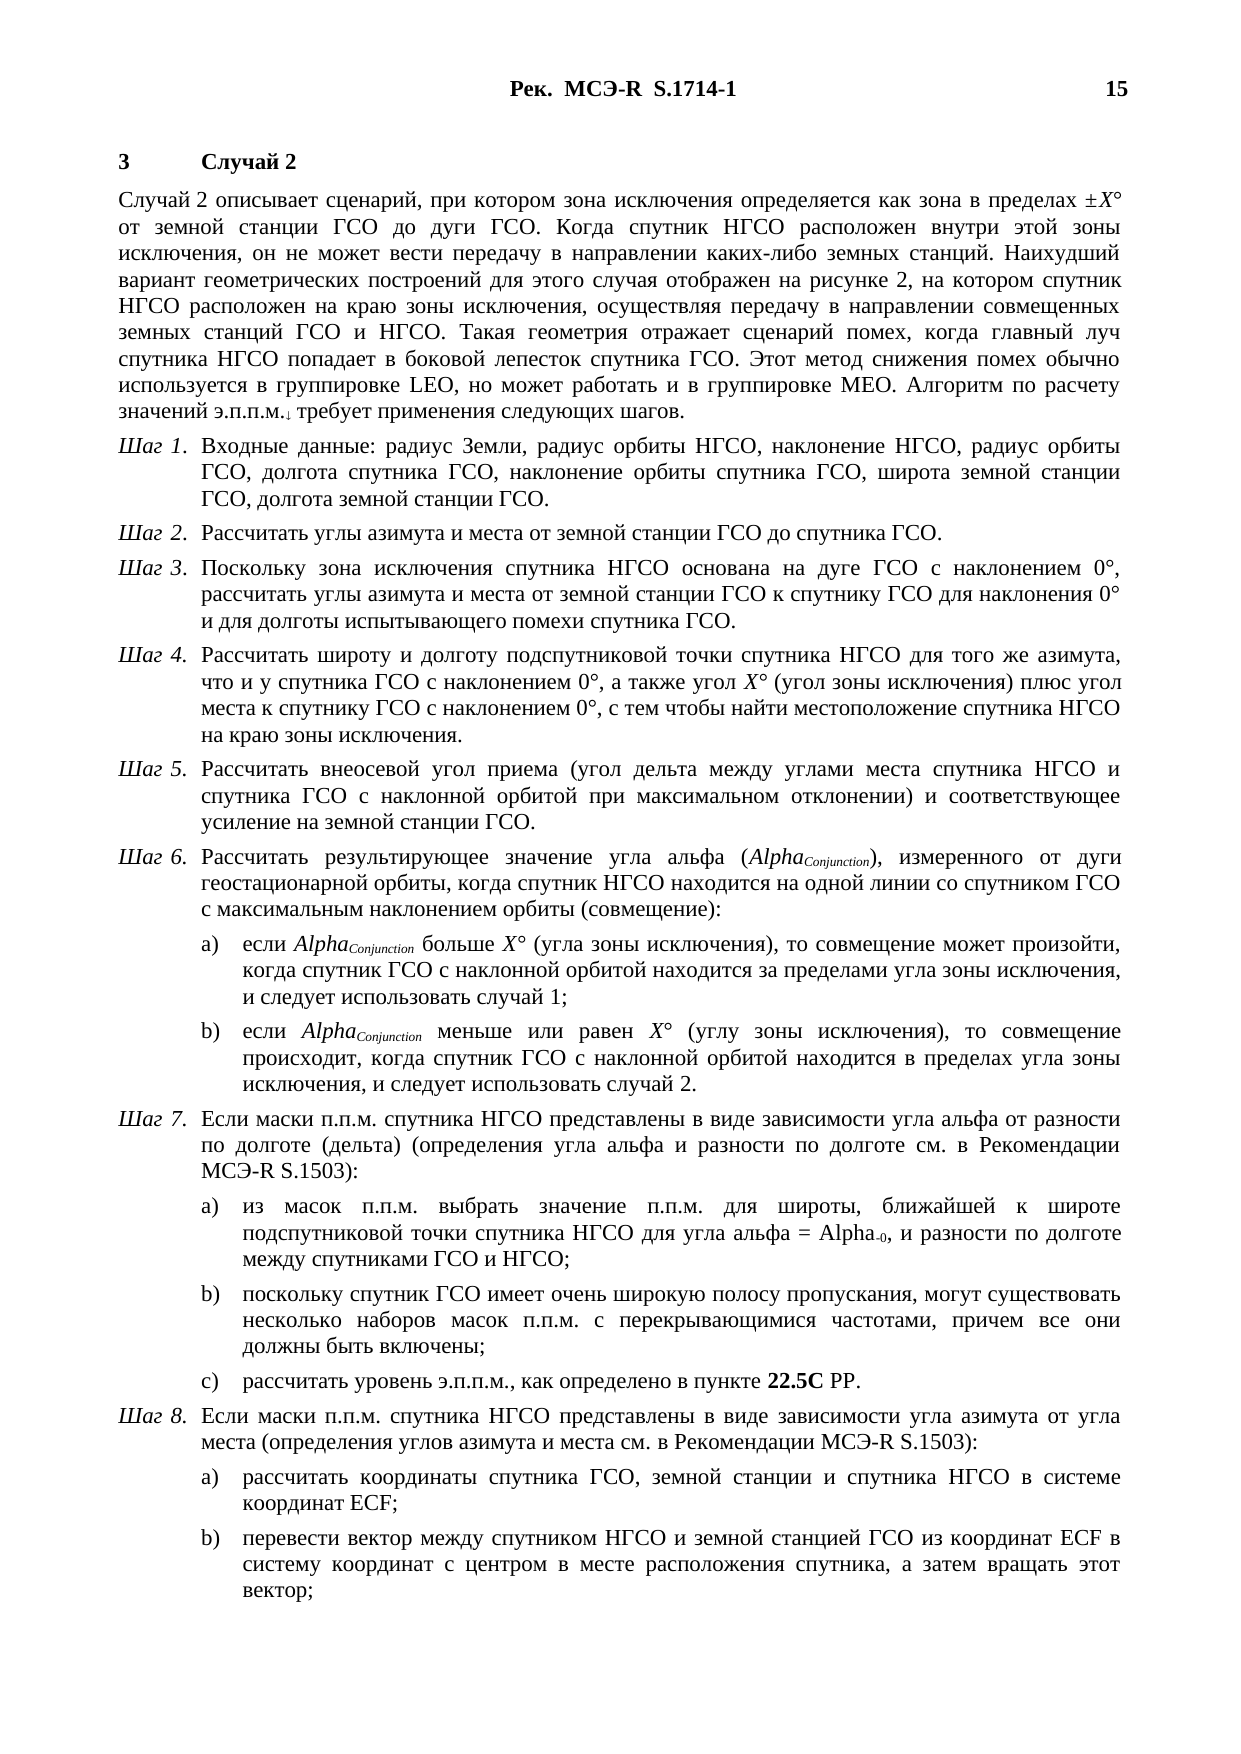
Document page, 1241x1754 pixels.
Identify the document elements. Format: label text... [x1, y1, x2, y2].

text a) рассчитать координаты спутника ГСО, земной станции и спутника НГСО в системе координат ECF; [201, 1463, 1122, 1516]
subtitle 3 Случай 2 [118, 148, 1122, 174]
text Шаг 1. Входные данные: радиус Земли, радиус орбиты НГСО, наклонение НГСО, радиус орбиты ГСО, долгота спутника ГСО, наклонение орбиты спутника ГСО, широта земной станции ГСО, долгота земной станции ГСО. [118, 432, 1122, 511]
text b) перевести вектор между спутником НГСО и земной станцией ГСО из координат ECF в систему координат с центром в месте расположения спутника, а затем вращать этот вектор; [201, 1524, 1122, 1603]
text c) рассчитать уровень э.п.п.м., как определено в пункте 22.5C РР. [201, 1367, 1122, 1393]
text b) если AlphaConjunction меньше или равен X° (углу зоны исключения), то совмещение происходит, когда спутник ГСО с наклонной орбитой находится в пределах угла зоны исключения, и следует использовать случай 2. [201, 1017, 1122, 1097]
text Шаг 4. Рассчитать широту и долготу подспутниковой точки спутника НГСО для того же азимута, что и у спутника ГСО с наклонением 0°, а также угол X° (угол зоны исключения) плюс угол места к спутнику ГСО с наклонением 0°, с тем чтобы найти местоположение спутника НГСО на краю зоны исключения. [118, 642, 1122, 747]
text Шаг 2. Рассчитать углы азимута и места от земной станции ГСО до спутника ГСО. [118, 519, 1122, 546]
text Шаг 7. Если маски п.п.м. спутника НГСО представлены в виде зависимости угла альфа от разности по долготе (дельта) (определения угла альфа и разности по долготе см. в Рекомендации МСЭ-R S.1503): [118, 1105, 1122, 1184]
text a) если AlphaConjunction больше X° (угла зоны исключения), то совмещение может произойти, когда спутник ГСО с наклонной орбитой находится за пределами угла зоны исключения, и следует использовать случай 1; [201, 930, 1122, 1009]
text Шаг 6. Рассчитать результирующее значение угла альфа (AlphaConjunction), измеренного от дуги геостационарной орбиты, когда спутник НГСО находится на одной линии со спутником ГСО с максимальным наклонением орбиты (совмещение): [118, 843, 1122, 922]
text Шаг 3. Поскольку зона исключения спутника НГСО основана на дуге ГСО с наклонением 0°, рассчитать углы азимута и места от земной станции ГСО к спутнику ГСО для наклонения 0° и для долготы испытывающего помехи спутника ГСО. [118, 554, 1122, 633]
text Шаг 5. Рассчитать внеосевой угол приема (угол дельта между углами места спутника НГСО и спутника ГСО с наклонной орбитой при максимальном отклонении) и соответствующее усиление на земной станции ГСО. [118, 755, 1122, 834]
text a) из масок п.п.м. выбрать значение п.п.м. для широты, ближайшей к широте подспутниковой точки спутника НГСО для угла альфа = Alpha-0, и разности по долготе между спутниками ГСО и НГСО; [201, 1192, 1122, 1271]
text Шаг 8. Если маски п.п.м. спутника НГСО представлены в виде зависимости угла азимута от угла места (определения углов азимута и места см. в Рекомендации МСЭ-R S.1503): [118, 1402, 1122, 1454]
text Случай 2 описывает сценарий, при котором зона исключения определяется как зона в пределах ±X° от земной станции ГСО до дуги ГСО. Когда спутник НГСО расположен внутри этой зоны исключения, он не может вести передачу в направлении каких-либо земных станций. Наихудший вариант геометрических построений для этого случая отображен на рисунке 2, на котором спутник НГСО расположен на краю зоны исключения, осуществляя передачу в направлении совмещенных земных станций ГСО и НГСО. Такая геометрия отражает сценарий помех, когда главный луч спутника НГСО попадает в боковой лепесток спутника ГСО. Этот метод снижения помех обычно используется в группировке LEO, но может работать и в группировке MEO. Алгоритм по расчету значений э.п.п.м. требует применения следующих шагов. [118, 187, 1122, 424]
text b) поскольку спутник ГСО имеет очень широкую полосу пропускания, могут существовать несколько наборов масок п.п.м. с перекрывающимися частотами, причем все они должны быть включены; [201, 1280, 1122, 1359]
